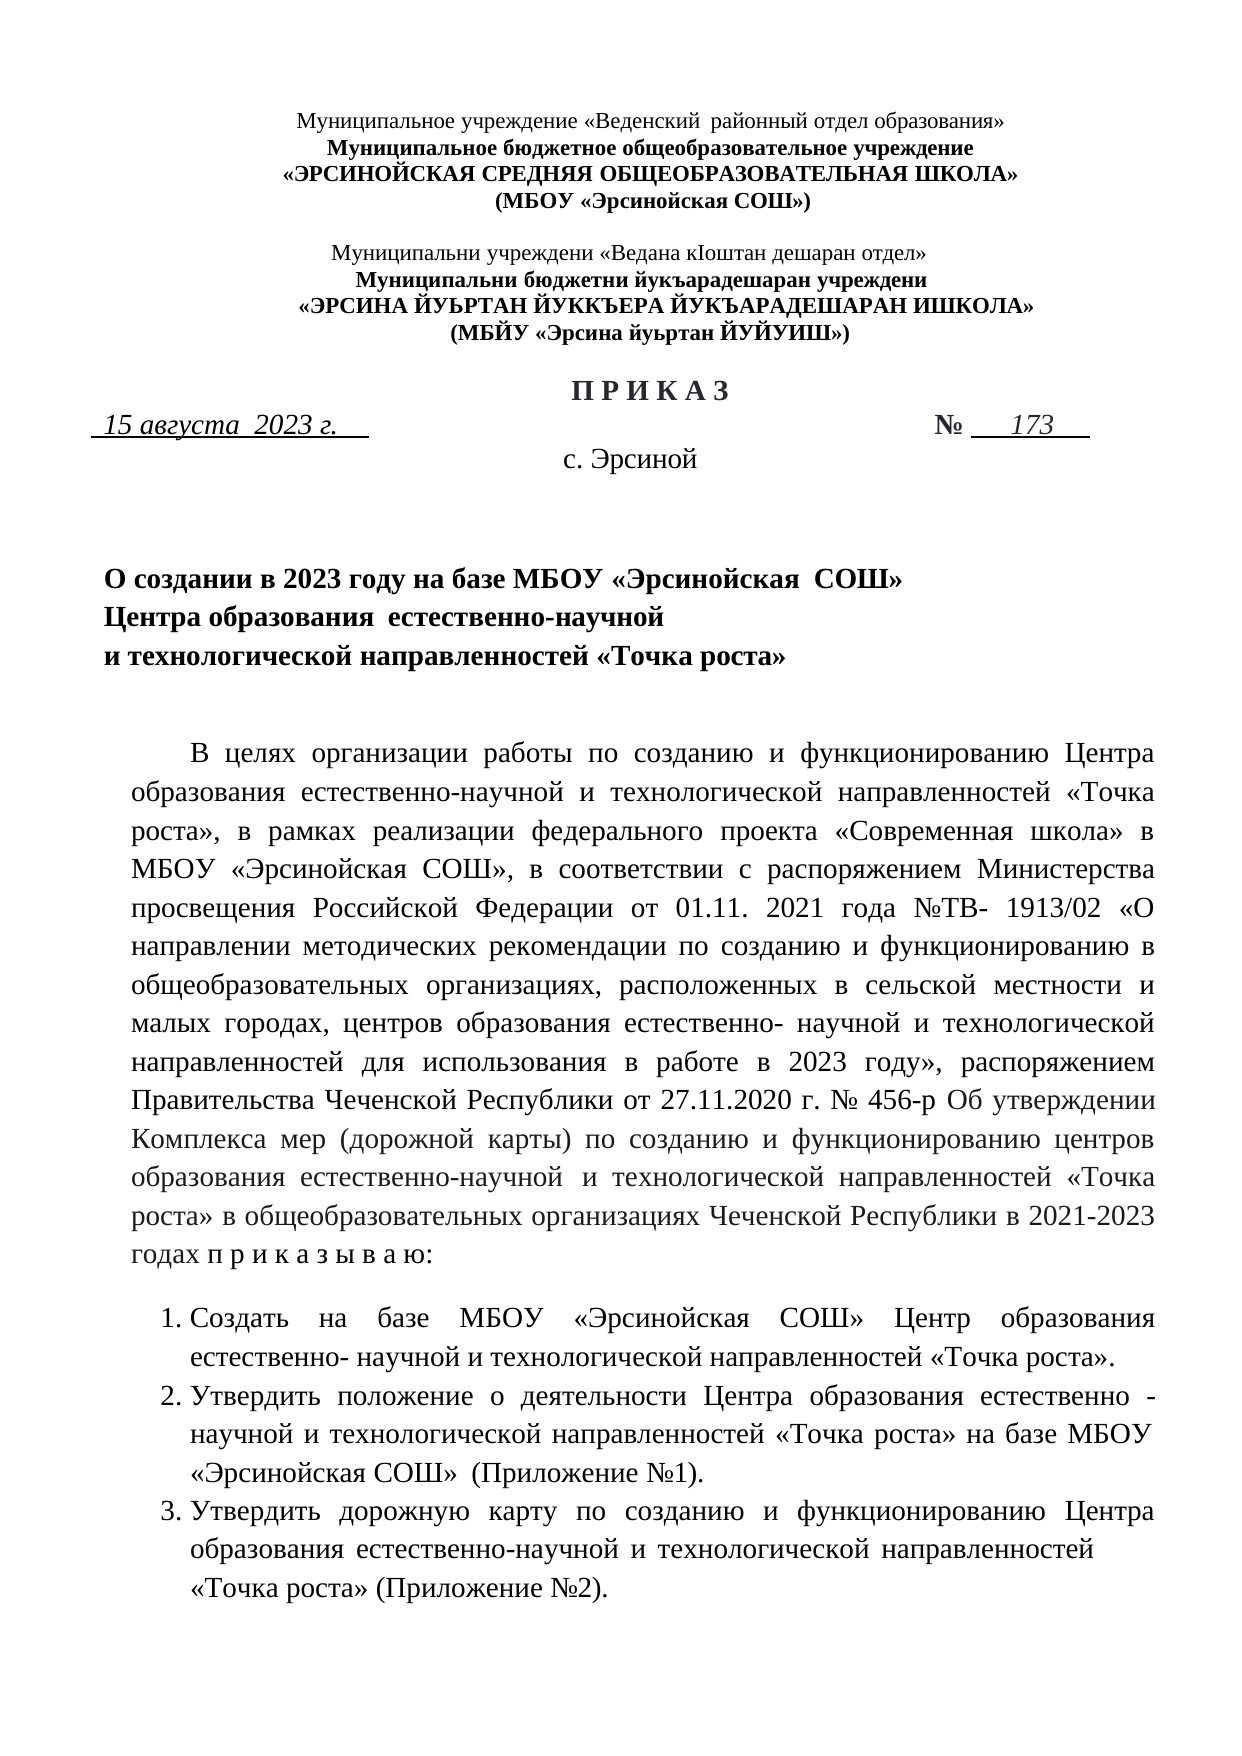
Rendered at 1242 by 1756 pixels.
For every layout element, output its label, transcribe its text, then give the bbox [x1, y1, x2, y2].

text Муниципальни бюджетни йукъарадешаран учреждени [224, 266, 1194, 293]
text с. Эрсиной [563, 441, 1194, 475]
text Муниципальное учреждение «Веденский районный отдел образования» [159, 107, 1141, 134]
text Муниципальни учреждени «Ведана кIоштан дешаран отдел» [159, 239, 1142, 266]
text (МБЙУ «Эрсина йуьртан ЙУЙУИШ») [159, 319, 1141, 345]
text О создании в 2023 году на базе МБОУ «Эрсинойская СОШ» [103, 561, 1194, 594]
list Создать на базе МБОУ «Эрсинойская СОШ» Центр образования естественно- научной и технологической направленностей «Точка роста». [160, 1301, 1156, 1373]
text П Р И К А З [571, 374, 1194, 407]
list Утвердить положение о деятельности Центра образования естественно - научной и технологической направленностей «Точка роста» на базе МБОУ [160, 1378, 1156, 1450]
text «Эрсинойская СОШ» (Приложение №1). [190, 1455, 1194, 1488]
text «ЭРСИНОЙСКАЯ СРЕДНЯЯ ОБЩЕОБРАЗОВАТЕЛЬНАЯ ШКОЛА» [159, 161, 1141, 187]
text Муниципальное бюджетное общеобразовательное учреждение [159, 134, 1141, 161]
text 15 августа 2023 г. № 173 [91, 407, 1194, 441]
text (МБОУ «Эрсинойская СОШ») [159, 187, 1147, 214]
text В целях организации работы по созданию и функционированию Центра образования естественно-научной и технологической направленностей «Точка роста», в рамках реализации федерального проекта «Современная школа» в МБОУ «Эрсинойская СОШ», в соответствии с распоряжением Министерства просвещения Российской Федерации от 01.11. 2021 года №ТВ- 1913/02 «О направлении методических рекомендации по созданию и функционированию в общеобразовательных организациях, расположенных в сельской местности и малых городах, центров образования естественно- научной и технологической направленностей для использования в работе в 2023 году», распоряжением Правительства Чеченской Республики от 27.11.2020 г. № 456-р Об утверждении Комплекса мер (дорожной карты) по созданию и функционированию центров образования естественно-научной и технологической направленностей «Точка роста» в общеобразовательных организациях Чеченской Республики в 2021-2023 годах п р и к а з ы в а ю: [131, 736, 1156, 1270]
text и технологической направленностей «Точка роста» [103, 638, 1194, 672]
text Центра образования естественно-научной [103, 599, 1194, 633]
text «ЭРСИНА ЙУЬРТАН ЙУККЪЕРА ЙУКЪАРАДЕШАРАН ИШКОЛА» [212, 293, 1194, 319]
list Утвердить дорожную карту по созданию и функционированию Центра образования естественно-научной и технологической направленностей [160, 1493, 1155, 1565]
text «Точка роста» (Приложение №2). [190, 1570, 1194, 1603]
